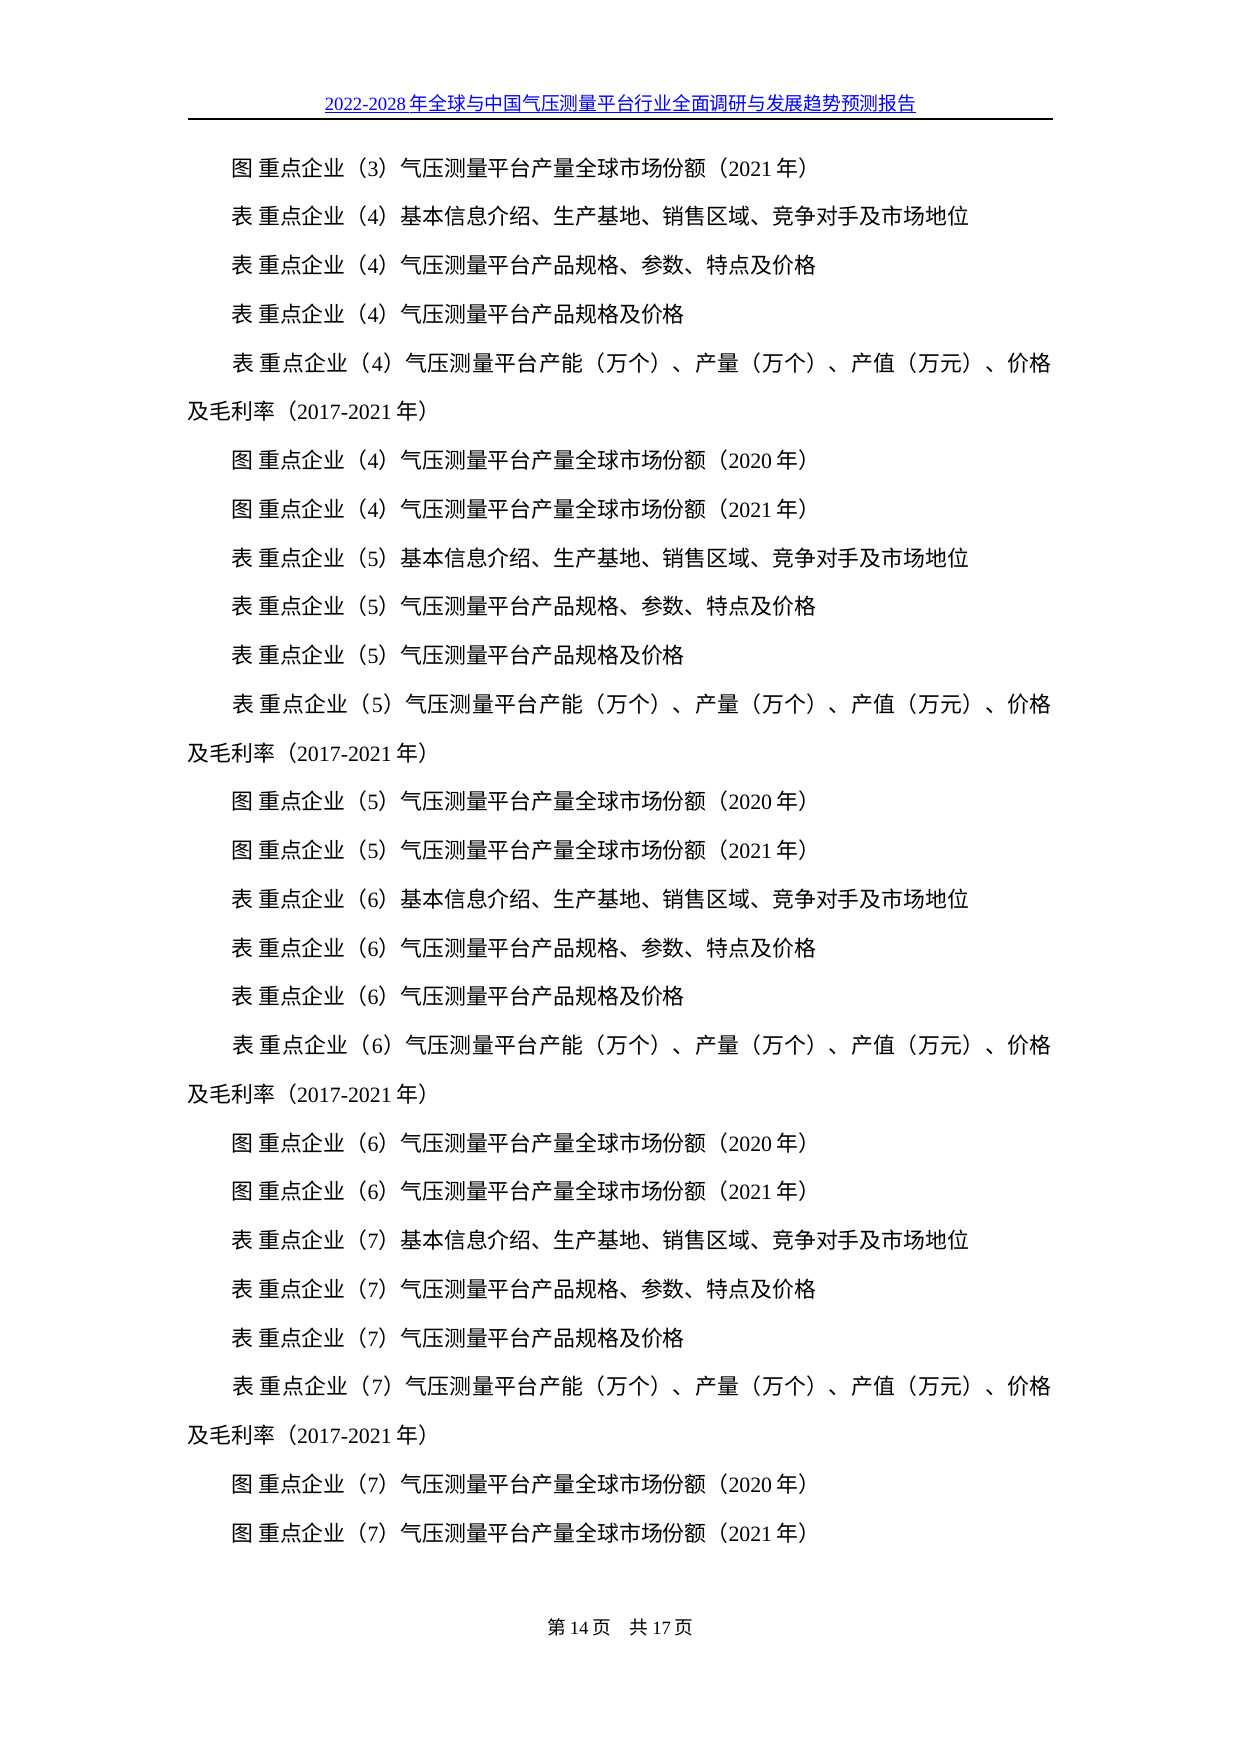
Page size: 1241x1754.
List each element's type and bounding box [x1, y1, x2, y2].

text [187, 150, 1053, 1548]
